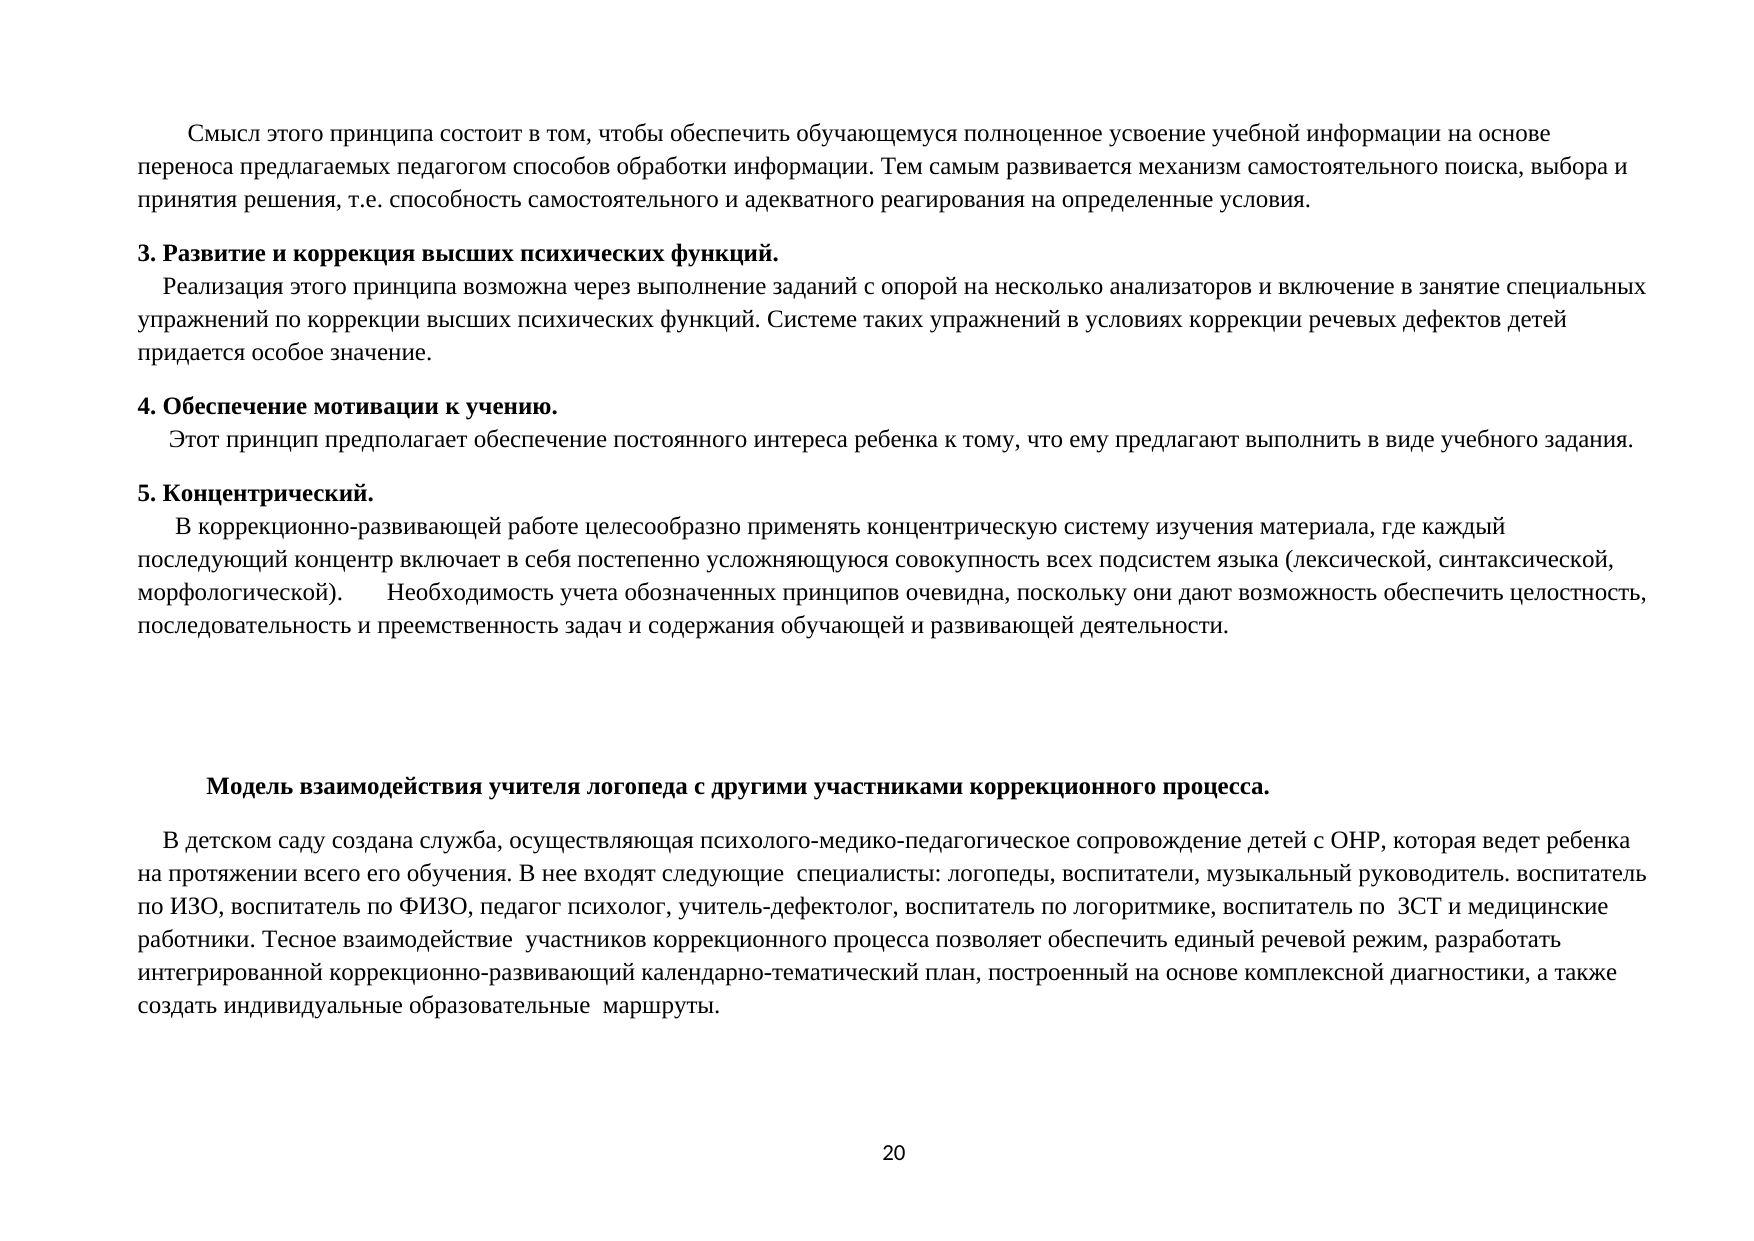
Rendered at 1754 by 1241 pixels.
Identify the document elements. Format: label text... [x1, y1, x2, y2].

text В детском саду создана служба, осуществляющая психолого-медико-педагогическое сопровождение детей с ОНР, которая ведет ребенка на протяжении всего его обучения. В нее входят следующие специалисты: логопеды, воспитатели, музыкальный руководитель. воспитатель по ИЗО, воспитатель по ФИЗО, педагог психолог, учитель-дефектолог, воспитатель по логоритмике, воспитатель по ЗСТ и медицинские работники. Тесное взаимодействие участников коррекционного процесса позволяет обеспечить единый речевой режим, разработать интегрированной коррекционно-развивающий календарно-тематический план, построенный на основе комплексной диагностики, а также создать индивидуальные образовательные маршруты. [137, 825, 1650, 1019]
text 5. Концентрический. [137, 478, 1650, 507]
text 3. Развитие и коррекция высших психических функций. [137, 238, 1650, 267]
text В коррекционно-развивающей работе целесообразно применять концентрическую систему изучения материала, где каждый последующий концентр включает в себя постепенно усложняющуюся совокупность всех подсистем языка (лексической, синтаксической, морфологической). Необходимость учета обозначенных принципов очевидна, поскольку они дают возможность обеспечить целостность, последовательность и преемственность задач и содержания обучающей и развивающей деятельности. [137, 511, 1650, 639]
text Этот принцип предполагает обеспечение постоянного интереса ребенка к тому, что ему предлагают выполнить в виде учебного задания. [137, 424, 1650, 453]
text 4. Обеспечение мотивации к учению. [137, 391, 1650, 420]
text Модель взаимодействия учителя логопеда с другими участниками коррекционного процесса. [137, 771, 1650, 800]
text Смысл этого принципа состоит в том, чтобы обеспечить обучающемуся полноценное усвоение учебной информации на основе переноса предлагаемых педагогом способов обработки информации. Тем самым развивается механизм самостоятельного поиска, выбора и принятия решения, т.е. способность самостоятельного и адекватного реагирования на определенные условия. [137, 118, 1650, 213]
text Реализация этого принципа возможна через выполнение заданий с опорой на несколько анализаторов и включение в занятие специальных упражнений по коррекции высших психических функций. Системе таких упражнений в условиях коррекции речевых дефектов детей придается особое значение. [137, 271, 1650, 366]
